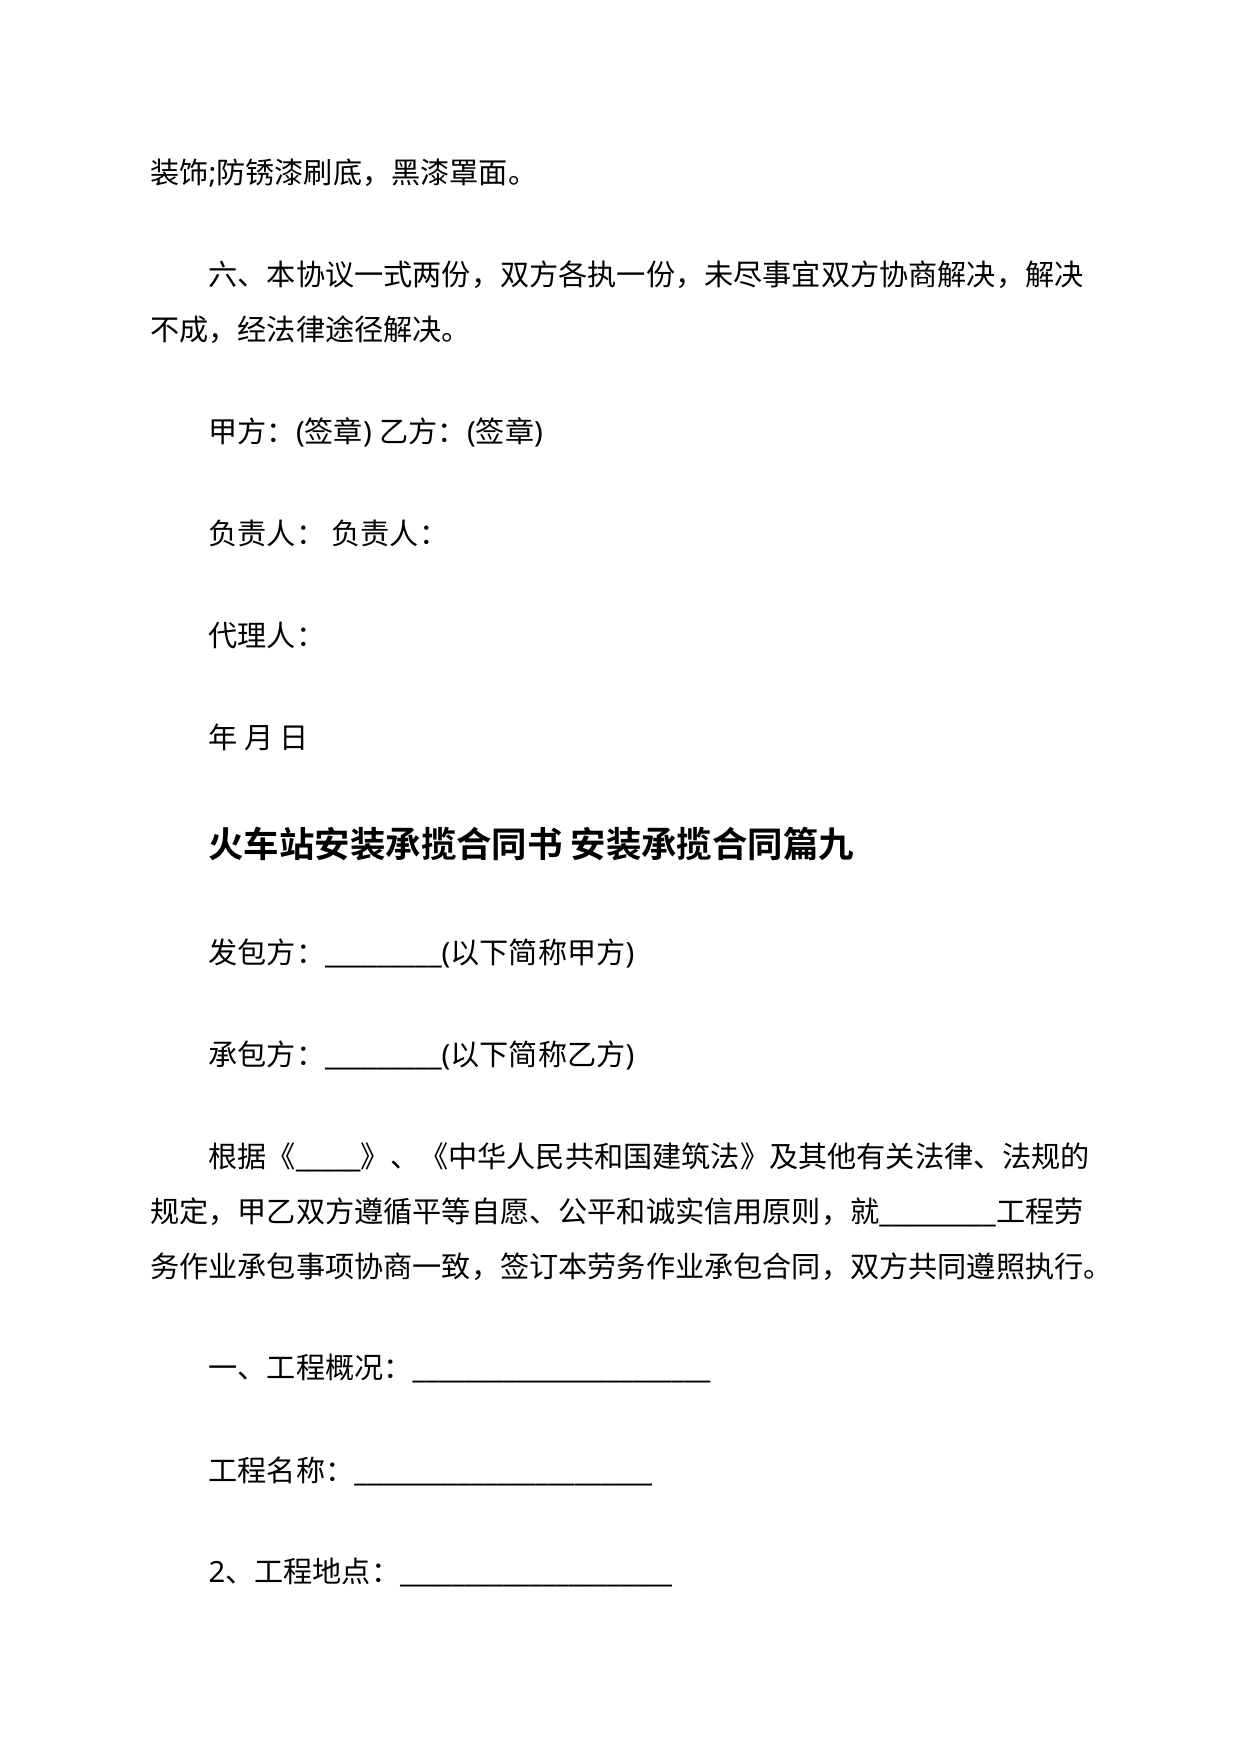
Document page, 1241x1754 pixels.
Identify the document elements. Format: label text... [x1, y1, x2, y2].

text 负责人： 负责人： [150, 511, 1090, 553]
text 工程名称：_______________________ [150, 1447, 1090, 1489]
text 一、工程概况：_______________________ [150, 1345, 1090, 1387]
text 甲方：(签章) 乙方：(签章) [150, 409, 1090, 451]
text 2、工程地点：_____________________ [150, 1549, 1090, 1591]
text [150, 150, 1090, 192]
text 年 月 日 [150, 714, 1090, 756]
text 承包方：_________(以下简称乙方) [150, 1031, 1090, 1074]
text 六、本协议一式两份，双方各执一份，未尽事宜双方协商解决，解决不成，经法律途径解决。 [150, 252, 1090, 349]
text 代理人： [150, 612, 1090, 655]
text 火车站安装承揽合同书 安装承揽合同篇九 [150, 816, 1090, 867]
text 发包方：_________(以下简称甲方) [150, 929, 1090, 972]
text 根据《_____》、《中华人民共和国建筑法》及其他有关法律、法规的规定，甲乙双方遵循平等自愿、公平和诚实信用原则，就_________工程劳务作业承包事项协商一致，签订本劳务作业承包合同，双方共同遵照执行。 [150, 1133, 1090, 1286]
